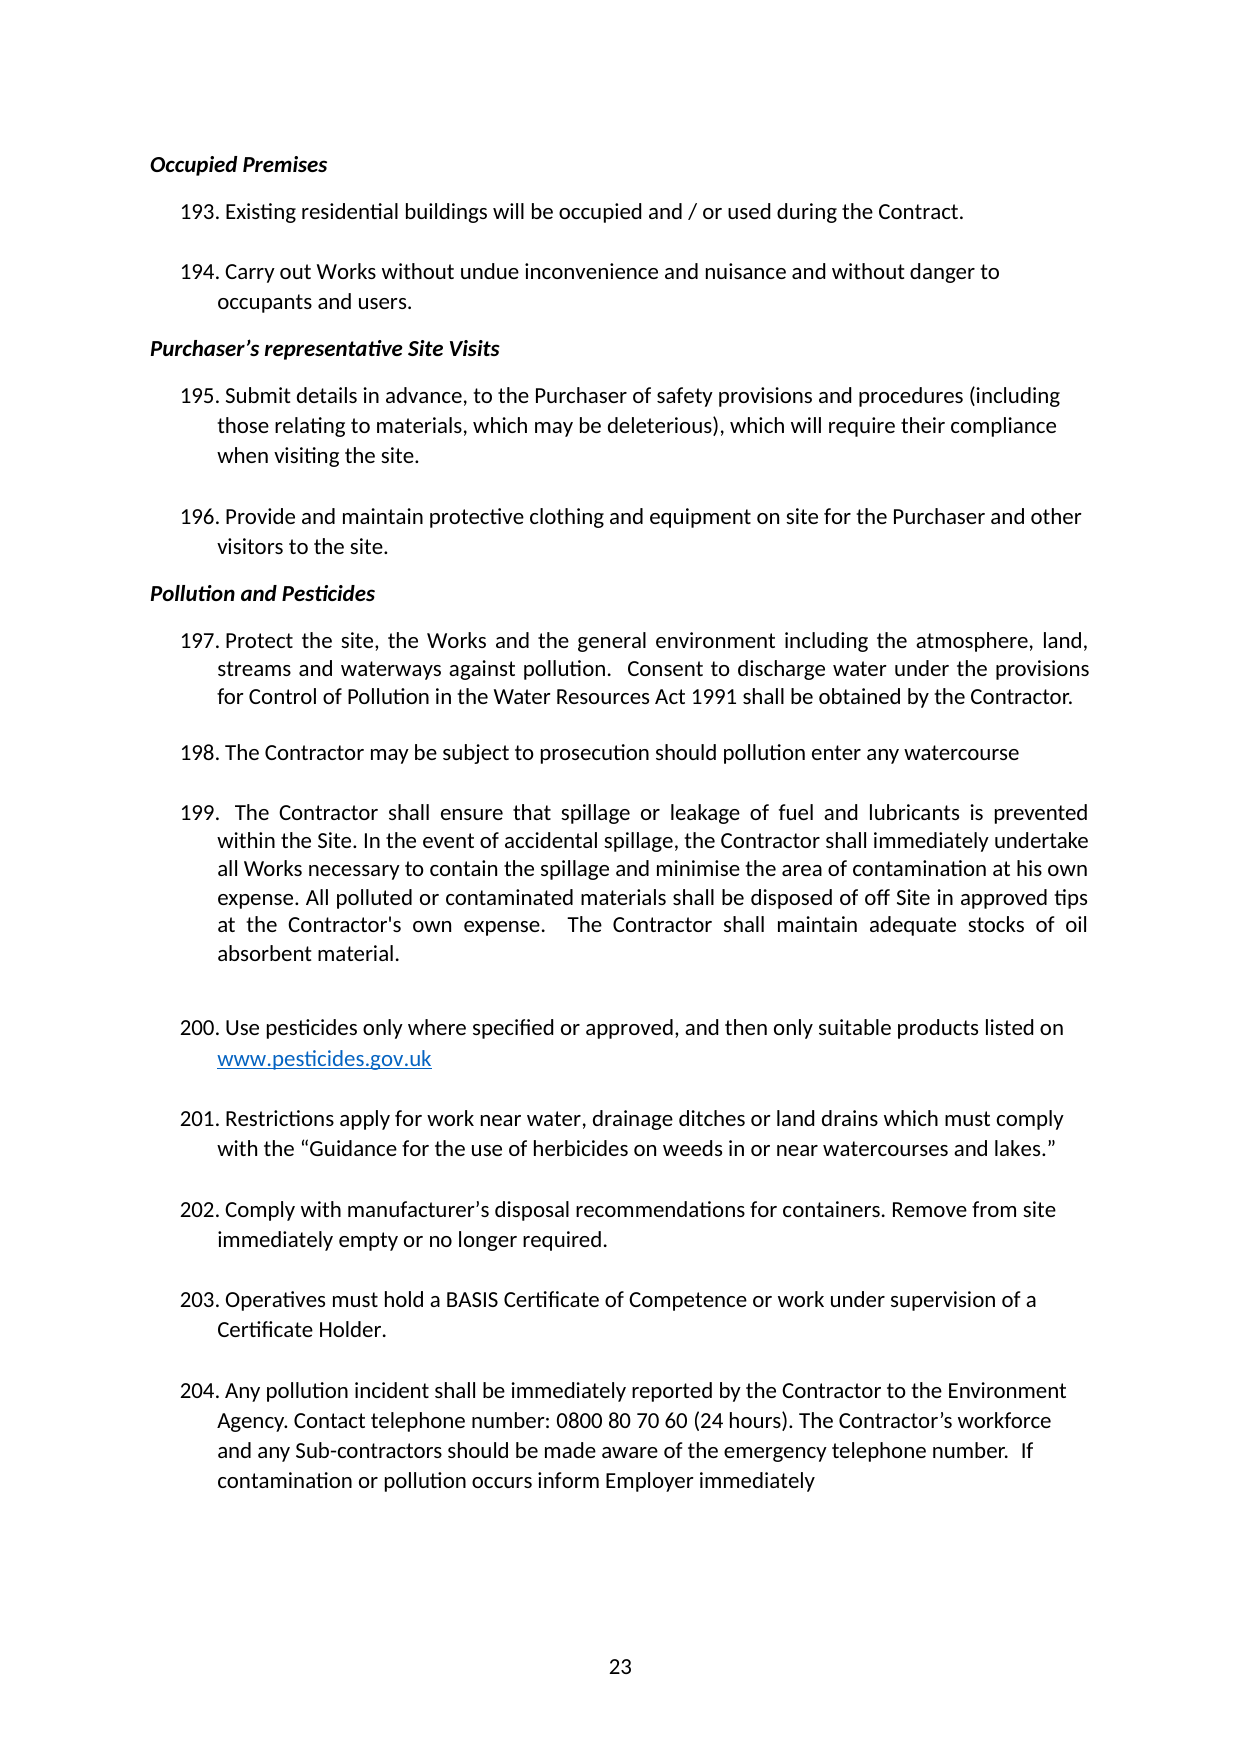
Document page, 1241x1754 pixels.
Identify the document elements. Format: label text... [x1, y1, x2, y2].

list The Contractor may be subject to prosecution should pollution enter any watercourse [179, 738, 1090, 766]
list Operatives must hold a BASIS Certificate of Competence or work under supervision of a Certificate Holder. [179, 1285, 1090, 1344]
list Carry out Works without undue inconvenience and nuisance and without danger to occupants and users. [179, 257, 1090, 316]
list Submit details in advance, to the Purchaser of safety provisions and procedures (including those relating to materials, which may be deleterious), which will require their compliance when visiting the site. [179, 381, 1090, 470]
list Use pesticides only where specified or approved, and then only suitable products listed on www.pesticides.gov.uk [179, 1013, 1090, 1072]
list Protect the site, the Works and the general environment including the atmosphere, land, streams and waterways against pollution. Consent to discharge water under the provisions for Control of Pollution in the Water Resources Act 1991 shall be obtained by the Contractor. [179, 626, 1090, 710]
list Any pollution incident shall be immediately reported by the Contractor to the Environment Agency. Contact telephone number: 0800 80 70 60 (24 hours). The Contractor’s workforce and any Sub-contractors should be made aware of the emergency telephone number. If contamination or pollution occurs inform Employer immediately [179, 1376, 1090, 1495]
list Restrictions apply for work near water, drainage ditches or land drains which must comply with the “Guidance for the use of herbicides on weeds in or near watercourses and lakes.” [179, 1104, 1090, 1162]
text Occupied Premises [150, 150, 1090, 178]
list The Contractor shall ensure that spillage or leakage of fuel and lubricants is prevented within the Site. In the event of accidental spillage, the Contractor shall immediately undertake all Works necessary to contain the spillage and minimise the area of contamination at his own expense. All polluted or contaminated materials shall be disposed of off Site in approved tips at the Contractor's own expense. The Contractor shall maintain adequate stocks of oil absorbent material. [179, 798, 1090, 967]
list Provide and maintain protective clothing and equipment on site for the Purchaser and other visitors to the site. [179, 502, 1090, 560]
list Comply with manufacturer’s disposal recommendations for containers. Remove from site immediately empty or no longer required. [179, 1195, 1090, 1253]
text Pollution and Pesticides [150, 579, 1090, 607]
text Purchaser’s representative Site Visits [150, 334, 1090, 362]
list Existing residential buildings will be occupied and / or used during the Contract. [179, 197, 1090, 225]
